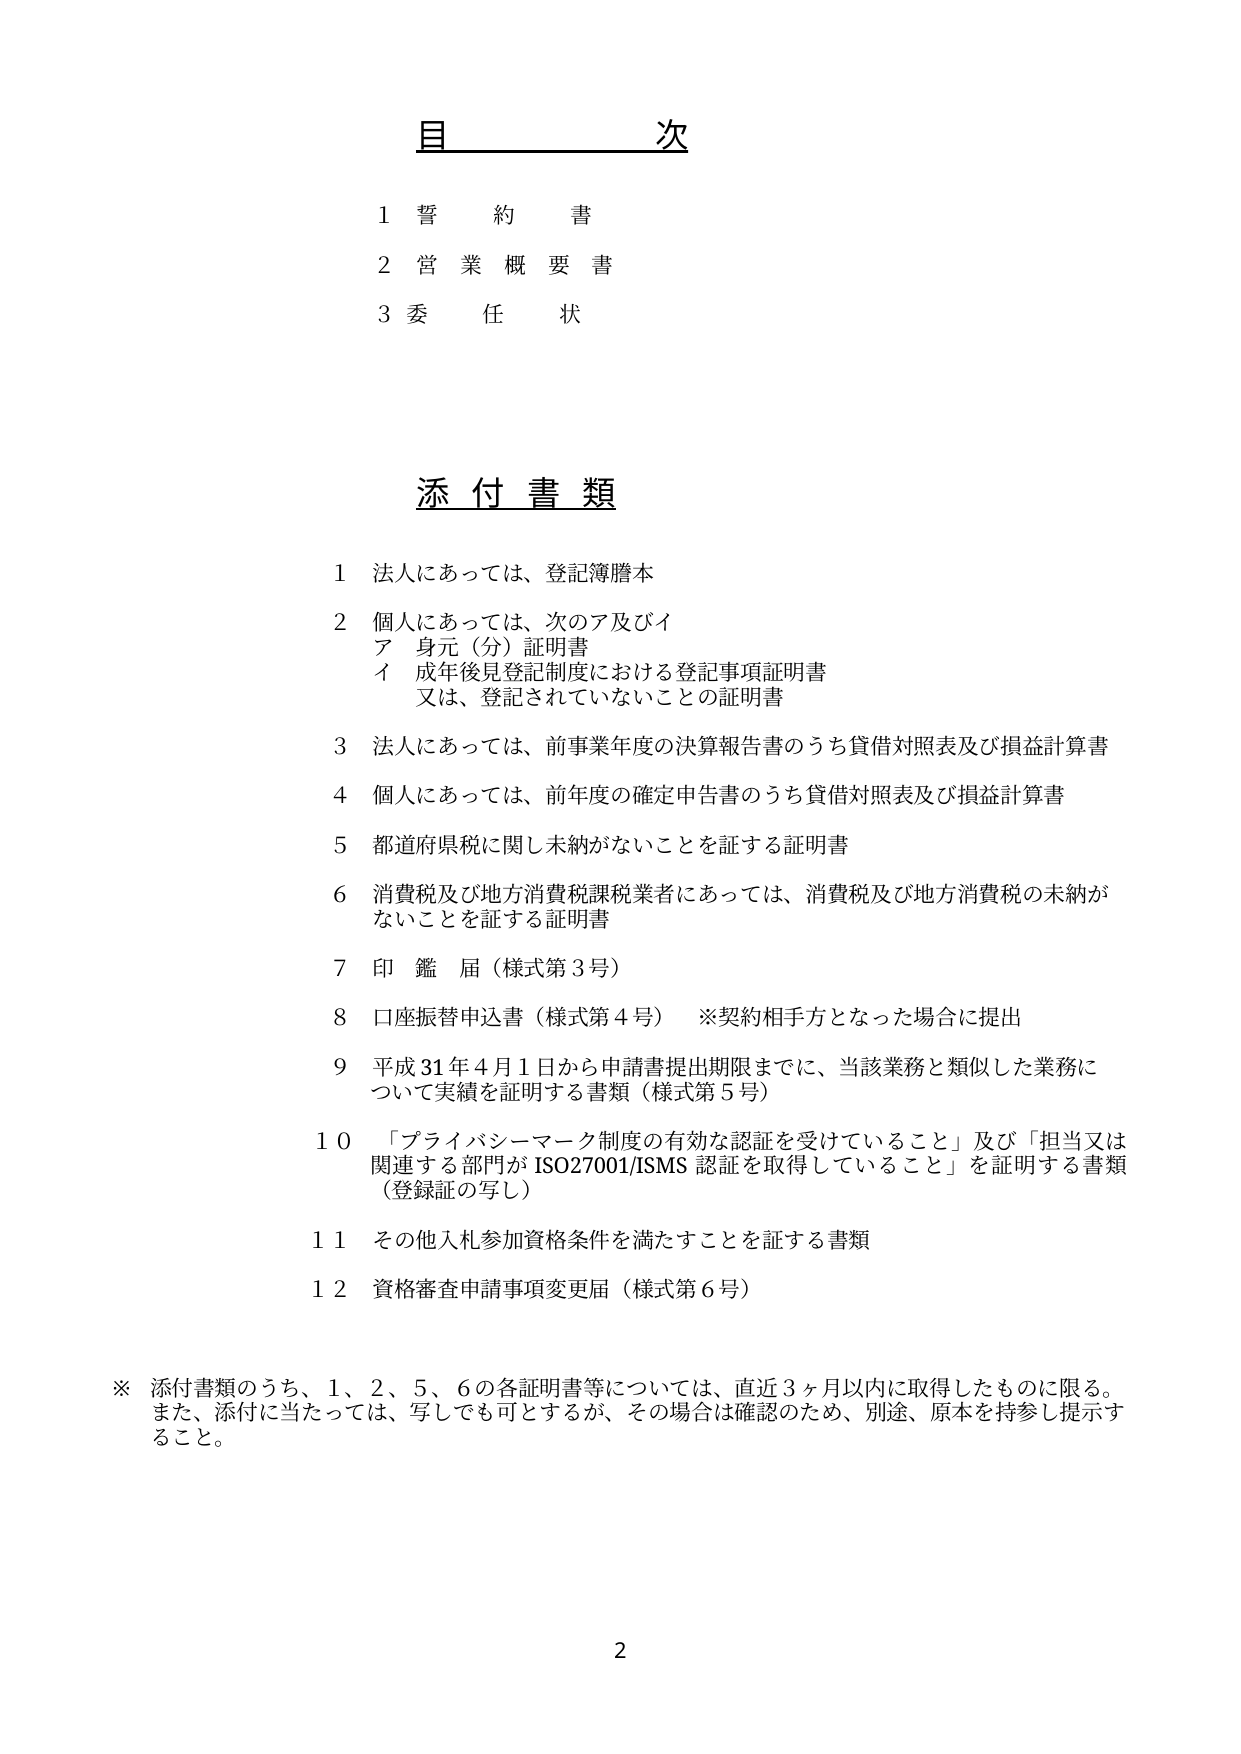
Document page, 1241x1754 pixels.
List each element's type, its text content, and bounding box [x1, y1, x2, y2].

text １２ 資格審査申請事項変更届（様式第６号） [112, 1278, 1128, 1302]
text ないことを証する証明書 [112, 907, 1128, 932]
text 又は、登記されていないことの証明書 [112, 685, 1128, 710]
text イ 成年後見登記制度における登記事項証明書 [112, 661, 1128, 685]
text １０ 「プライバシーマーク制度の有効な認証を受けていること」及び「担当又は関連する部門がISO27001/ISMS 認証を取得していること」を証明する書類（登録証の写し） [112, 1129, 1128, 1204]
text １ 誓約書 [156, 204, 1128, 229]
text ４ 個人にあっては、前年度の確定申告書のうち貸借対照表及び損益計算書 [112, 784, 1128, 809]
text また、添付に当たっては、写しでも可とするが、その場合は確認のため、別途、原本を持参し提示すること。 [150, 1401, 1128, 1451]
text ７ 印 鑑 届（様式第３号） [112, 957, 1128, 981]
text ６ 消費税及び地方消費税課税業者にあっては、消費税及び地方消費税の未納が [112, 883, 1128, 907]
text ２ 個人にあっては、次のア及びイ [112, 611, 1128, 636]
text ８ 口座振替申込書（様式第４号） ※契約相手方となった場合に提出 [112, 1006, 1128, 1031]
text １１ その他入札参加資格条件を満たすことを証する書類 [112, 1228, 1128, 1253]
text ２ 営業概要書 [156, 253, 1128, 278]
text 添 付 書 類 [112, 476, 1128, 512]
text ９ 平成31年４月１日から申請書提出期限までに、当該業務と類似した業務に [112, 1056, 1128, 1080]
text １ 法人にあっては、登記簿謄本 [112, 562, 1128, 586]
text ３ 法人にあっては、前事業年度の決算報告書のうち貸借対照表及び損益計算書 [112, 734, 1128, 759]
text ついて実績を証明する書類（様式第５号） [112, 1080, 1128, 1105]
list 添付書類のうち、１、２、５、６の各証明書等については、直近３ヶ月以内に取得したものに限る。 [112, 1376, 1128, 1401]
text ア 身元（分）証明書 [112, 636, 1128, 661]
text 目 次 [112, 118, 1128, 155]
text ５ 都道府県税に関し未納がないことを証する証明書 [112, 833, 1128, 858]
text ３ 委任状 [156, 303, 1128, 328]
